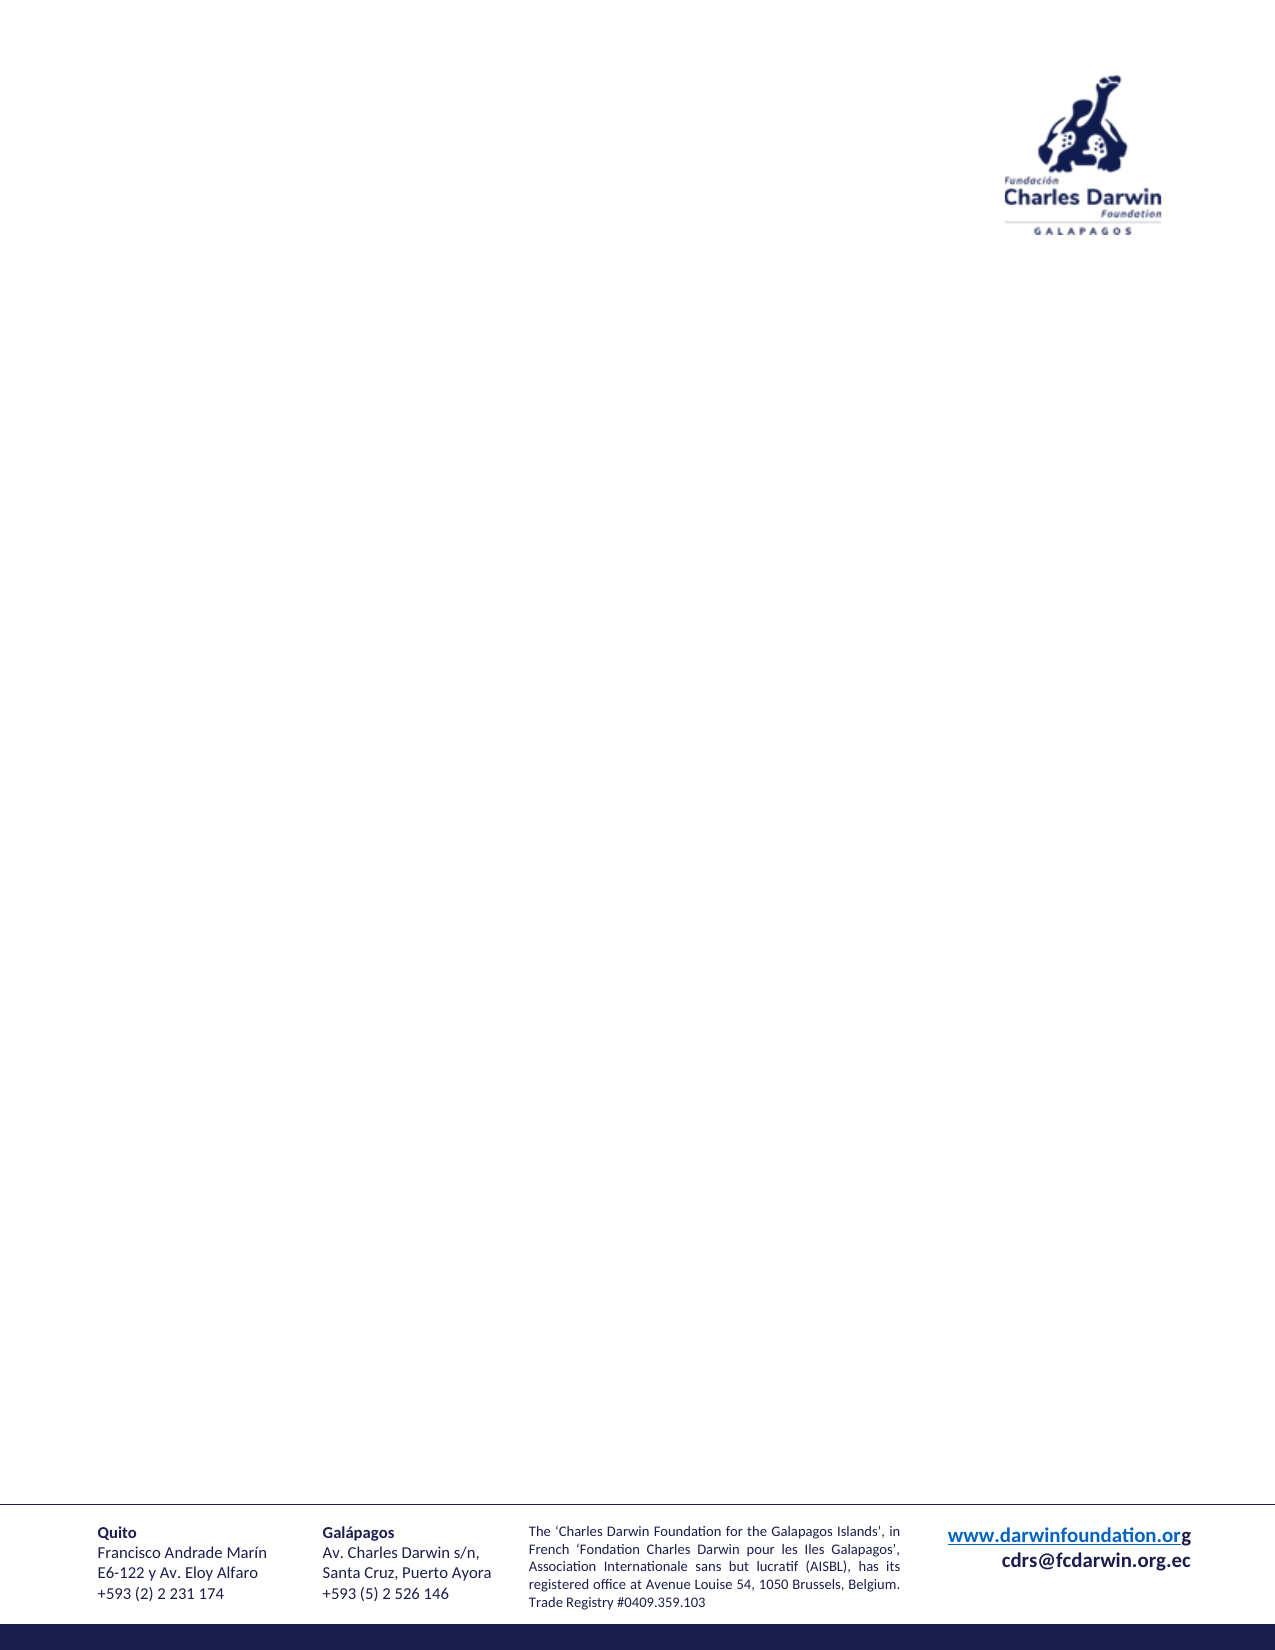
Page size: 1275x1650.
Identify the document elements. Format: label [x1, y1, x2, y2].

picture [1004, 75, 1163, 235]
